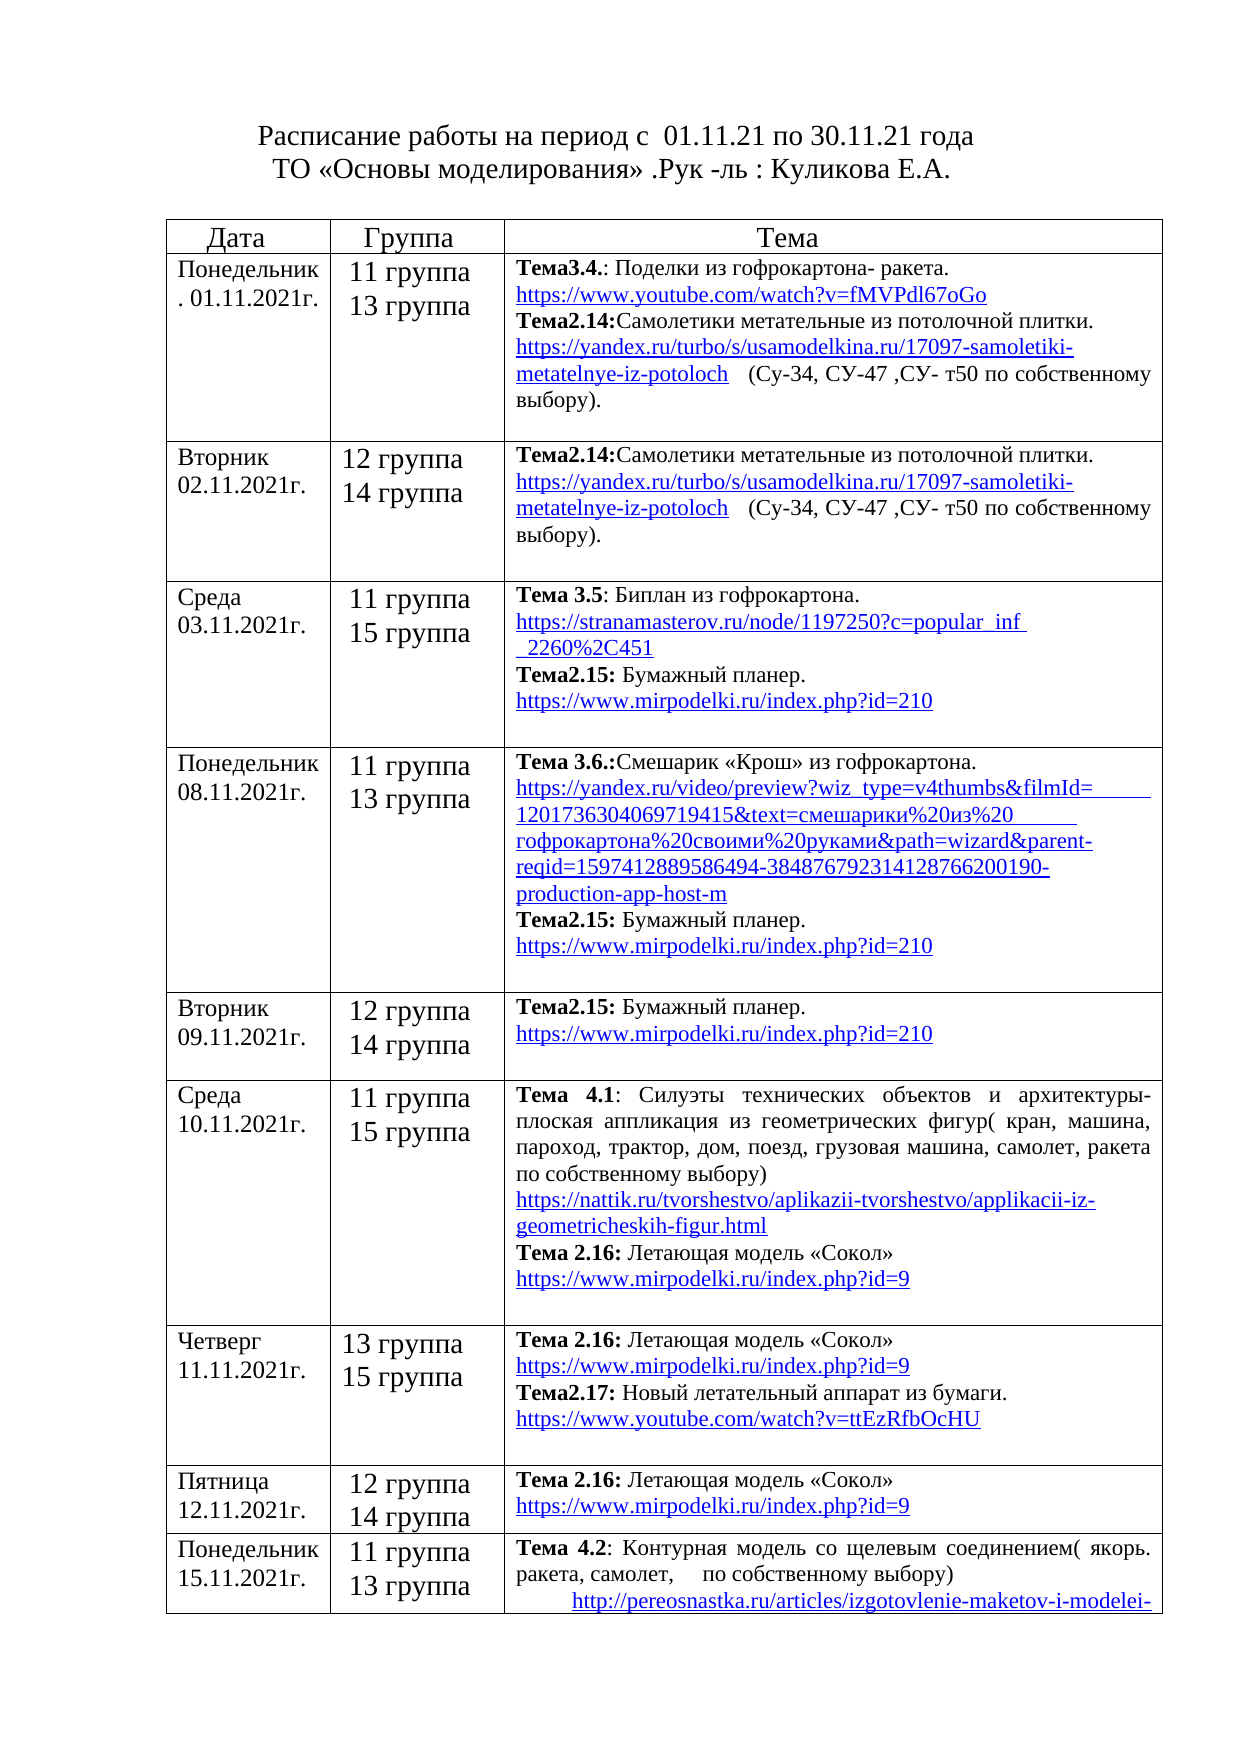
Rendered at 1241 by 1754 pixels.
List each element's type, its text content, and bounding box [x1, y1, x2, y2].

table_cell 12 группа 14 группа [331, 442, 504, 581]
table_cell Тема2.15: Бумажный планер. https://www.mirpodelki.ru/index.php?id=210 [505, 993, 1162, 1079]
text Расписание работы на период с 01.11.21 по 30.11.21 года [177, 118, 1152, 152]
table_cell Пятница 12.11.2021г. [167, 1466, 330, 1533]
table_cell 11 группа 13 группа [331, 1534, 504, 1613]
table_cell Среда 10.11.2021г. [167, 1081, 330, 1325]
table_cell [167, 1534, 330, 1613]
table_cell 11 группа 13 группа [331, 748, 504, 992]
table_cell 11 группа 15 группа [331, 1081, 504, 1325]
table_cell 11 группа 13 группа [331, 254, 504, 441]
table_cell Тема 2.16: Летающая модель «Сокол» https://www.mirpodelki.ru/index.php?id=9 Тема2.17: Новый летательный аппарат из бумаги. https://www.youtube.com/watch?v=ttEzRfbOcHU [505, 1326, 1162, 1465]
table_cell 11 группа 15 группа [331, 582, 504, 747]
table_cell Вторник 09.11.2021г. [167, 993, 330, 1079]
table_cell Тема2.14:Самолетики метательные из потолочной плитки. https://yandex.ru/turbo/s/usamodelkina.ru/17097-samoletiki-metatelnye-iz-potoloch (Су-34, СУ-47 ,СУ- т50 по собственному выбору). [505, 442, 1162, 581]
table_header Группа [331, 220, 504, 253]
table_cell Тема 3.5: Биплан из гофрокартона. https://stranamasterov.ru/node/1197250?c=popular_inf _2260%2C451 Тема2.15: Бумажный планер. https://www.mirpodelki.ru/index.php?id=210 [505, 582, 1162, 747]
table_cell Среда 03.11.2021г. [167, 582, 330, 747]
table_cell Понедельник . 01.11.2021г. [167, 254, 330, 441]
table_header Тема [505, 220, 1162, 253]
table_cell Четверг 11.11.2021г. [167, 1326, 330, 1465]
table_cell Тема 3.6.:Смешарик «Крош» из гофрокартона. https://yandex.ru/video/preview?wiz_type=v4thumbs&filmId= 1201736304069719415&text=смешарики%20из%20 гофрокартона%20своими%20руками&path=wizard&parent-reqid=1597412889586494-384876792314128766200190-production-app-host-m Тема2.15: Бумажный планер. https://www.mirpodelki.ru/index.php?id=210 [505, 748, 1162, 992]
table_cell 12 группа 14 группа [331, 1466, 504, 1533]
table_cell Понедельник 08.11.2021г. [167, 748, 330, 992]
table_header Дата [167, 220, 330, 253]
table_cell Вторник 02.11.2021г. [167, 442, 330, 581]
table_cell 12 группа 14 группа [331, 993, 504, 1079]
table_cell 13 группа 15 группа [331, 1326, 504, 1465]
table_cell Тема 4.1: Силуэты технических объектов и архитектуры- плоская аппликация из геометрических фигур( кран, машина, пароход, трактор, дом, поезд, грузовая машина, самолет, ракета по собственному выбору) https://nattik.ru/tvorshestvo/aplikazii-tvorshestvo/applikacii-iz-geometricheskih-figur.html Тема 2.16: Летающая модель «Сокол» https://www.mirpodelki.ru/index.php?id=9 [505, 1081, 1162, 1325]
table_cell Тема3.4.: Поделки из гофрокартона- ракета. https://www.youtube.com/watch?v=fMVPdl67oGo Тема2.14:Самолетики метательные из потолочной плитки. https://yandex.ru/turbo/s/usamodelkina.ru/17097-samoletiki-metatelnye-iz-potoloch (Су-34, СУ-47 ,СУ- т50 по собственному выбору). [505, 254, 1162, 441]
table_cell Тема 2.16: Летающая модель «Сокол» https://www.mirpodelki.ru/index.php?id=9 [505, 1466, 1162, 1533]
text ТО «Основы моделирования» .Рук -ль : Куликова Е.А. [177, 152, 1152, 185]
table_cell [505, 1534, 1162, 1613]
